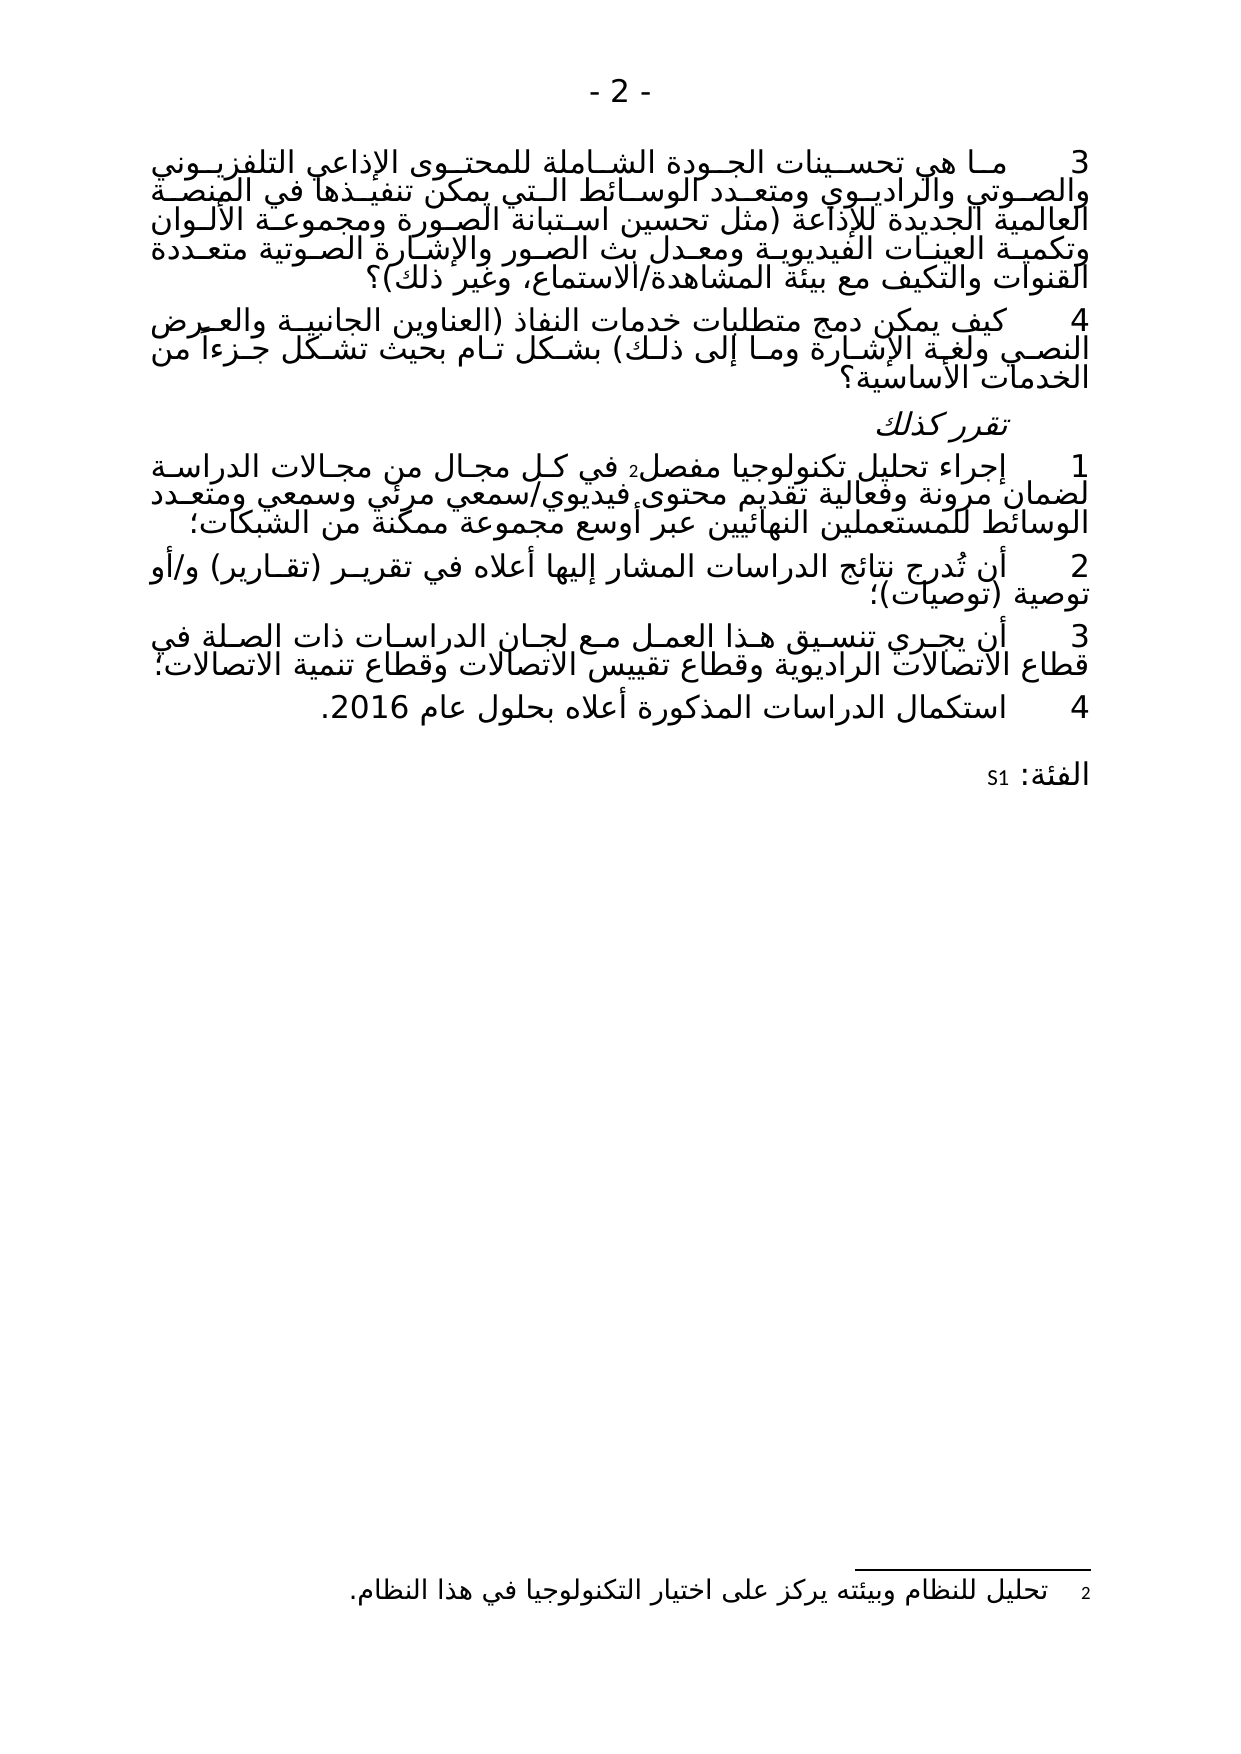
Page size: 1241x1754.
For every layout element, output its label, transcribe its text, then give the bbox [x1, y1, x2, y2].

text 4 استكمال الدراسات ال‍مذكورة أعلاه ب‍حلول عام 2016. [508, 695, 696, 724]
text 4 كيف يمكن دمج متطلبات خدمات النفاذ (العناوين الجانبية والعرض النصي ولغة الإشارة وما إلى ذلك) بشكل تام بحيث تشكل جزءاً من الخدمات الأساسية؟ [150, 308, 1090, 396]
text 1 إجراء تحليل تكنولوجيا مفصل في كل مجال من مجالات الدراسة لضمان مرونة وفعالية تقديم محتوى فيديوي/سمعي مرئي وسمعي ومتعدد الوسائط للمستعملين النهائيين عبر أوسع مجموعة ممكنة من الشبكات؛ [150, 454, 1090, 541]
text الفئة: S1 [150, 762, 1090, 791]
text 4 استكمال الدراسات ال‍مذكورة أعلاه ب‍حلول عام 2016. [150, 695, 519, 724]
text تقرر كذلك [150, 412, 1007, 441]
text 2 أن تُدرج نتائج الدراسات المشار إليها أعلاه في تقرير (تقارير) و/أو توصية (توصيات)؛ [150, 554, 1090, 612]
text 3 أن يجري تنسيق هذا العمل مع لجان الدراسات ذات الصلة في قطاع الاتصالات الراديوية وقطاع تقييس الاتصالات وقطاع تنمية الاتصالات؛ [150, 624, 1090, 683]
text 3 ما هي تحسينات الجودة الشاملة للمحتوى الإذاعي التلفزيوني والصوتي والراديوي ومتعدد الوسائط التي يمكن تنفيذها في المنصة العالمية الجديدة للإذاعة (مثل تحسين استبانة الصورة ومجموعة الألوان وتكمية العينات الفيديوية ومعدل بث الصور والإشارة الصوتية متعددة القنوات والتكيف مع بيئة المشاهدة/الاستماع، وغير ذلك)؟ [150, 150, 1090, 296]
text 4 استكمال الدراسات ال‍مذكورة أعلاه ب‍حلول عام 2016. [677, 695, 1090, 724]
